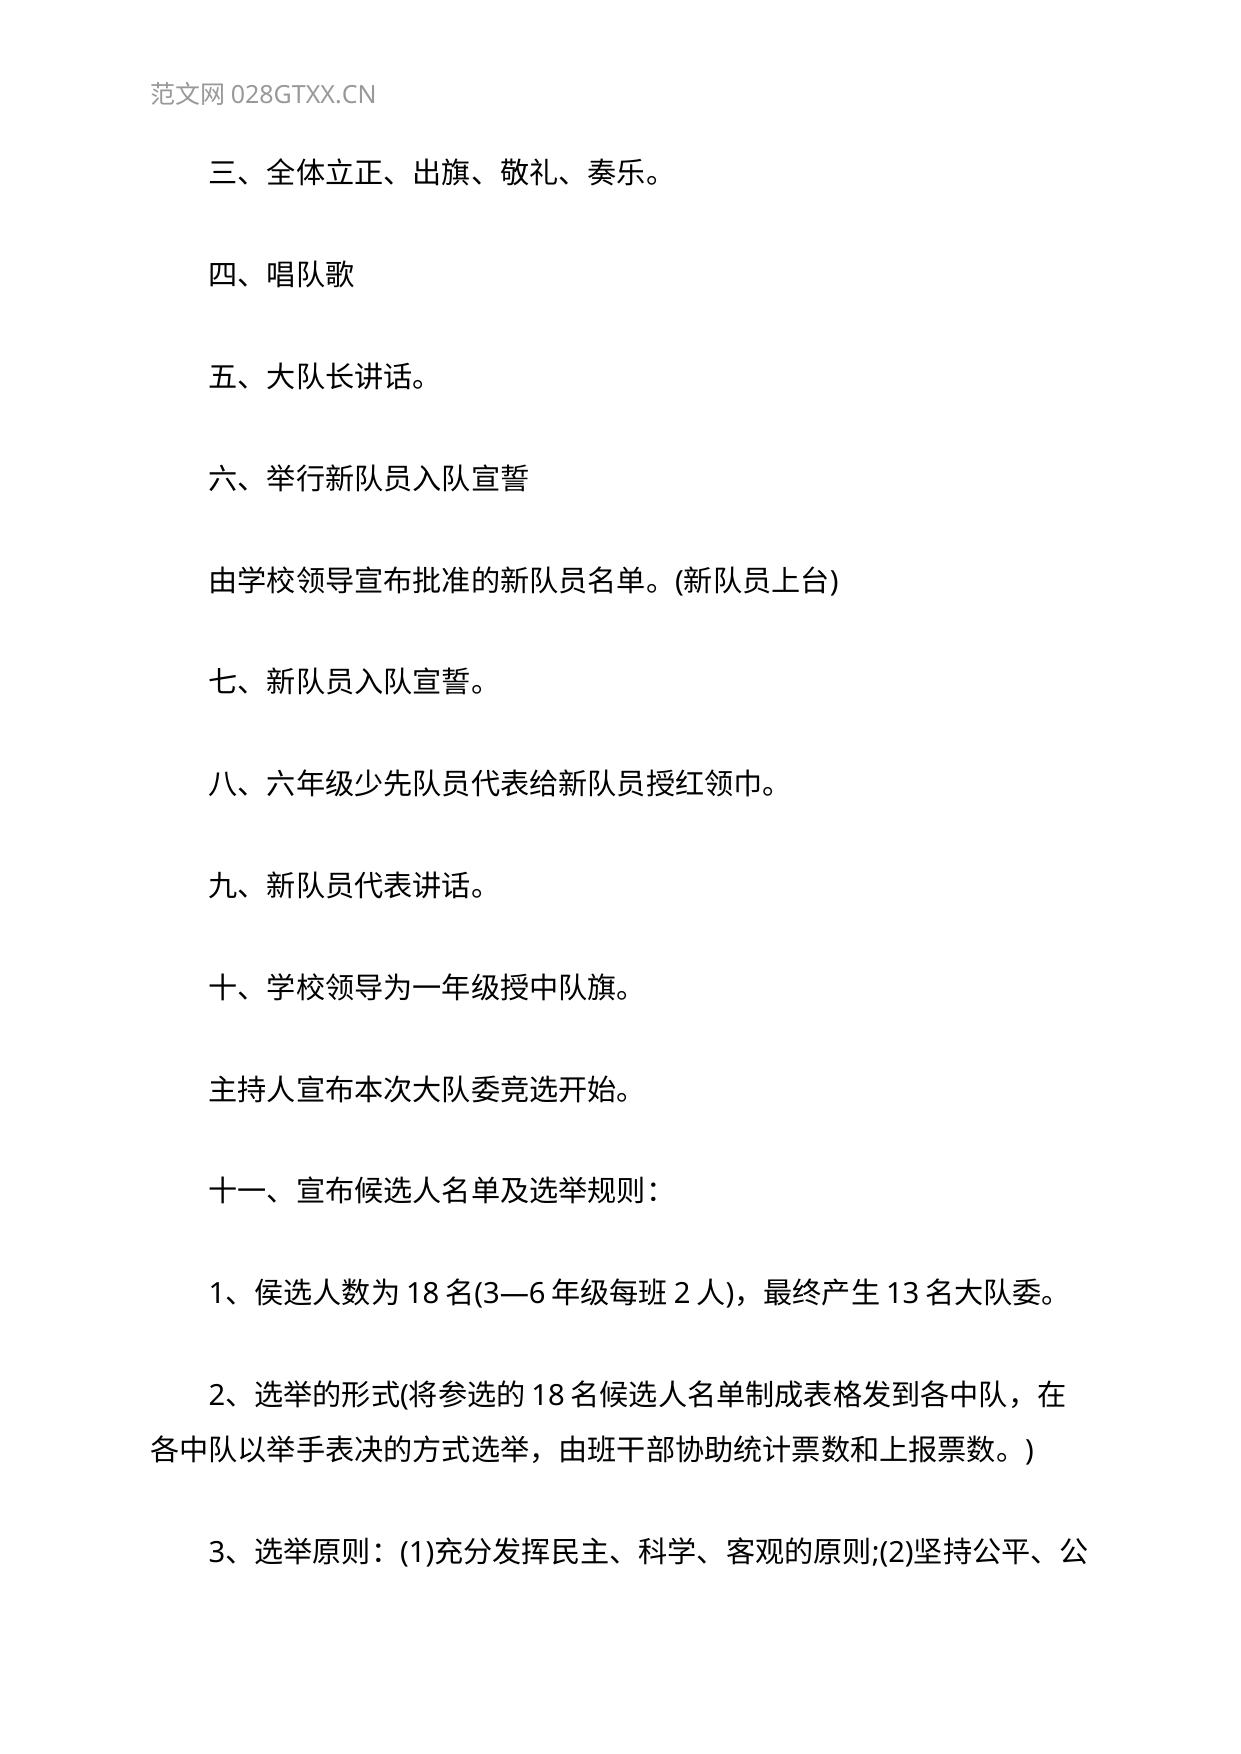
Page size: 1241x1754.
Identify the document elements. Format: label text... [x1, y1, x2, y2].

text 1、侯选人数为18名(3—6年级每班2人)，最终产生13名大队委。 [150, 1270, 1090, 1312]
text 三、全体立正、出旗、敬礼、奏乐。 [150, 150, 1090, 192]
text 九、新队员代表讲话。 [150, 863, 1090, 905]
text 十、学校领导为一年级授中队旗。 [150, 964, 1090, 1007]
text 由学校领导宣布批准的新队员名单。(新队员上台) [150, 557, 1090, 599]
text 五、大队长讲话。 [150, 353, 1090, 396]
text 主持人宣布本次大队委竞选开始。 [150, 1066, 1090, 1108]
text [150, 1529, 1090, 1571]
text 六、举行新队员入队宣誓 [150, 455, 1090, 498]
text 四、唱队歌 [150, 252, 1090, 294]
text 八、六年级少先队员代表给新队员授红领巾。 [150, 761, 1090, 803]
text 十一、宣布候选人名单及选举规则： [150, 1168, 1090, 1210]
text 2、选举的形式(将参选的18名候选人名单制成表格发到各中队，在各中队以举手表决的方式选举，由班干部协助统计票数和上报票数。) [150, 1372, 1090, 1469]
text 七、新队员入队宣誓。 [150, 659, 1090, 701]
